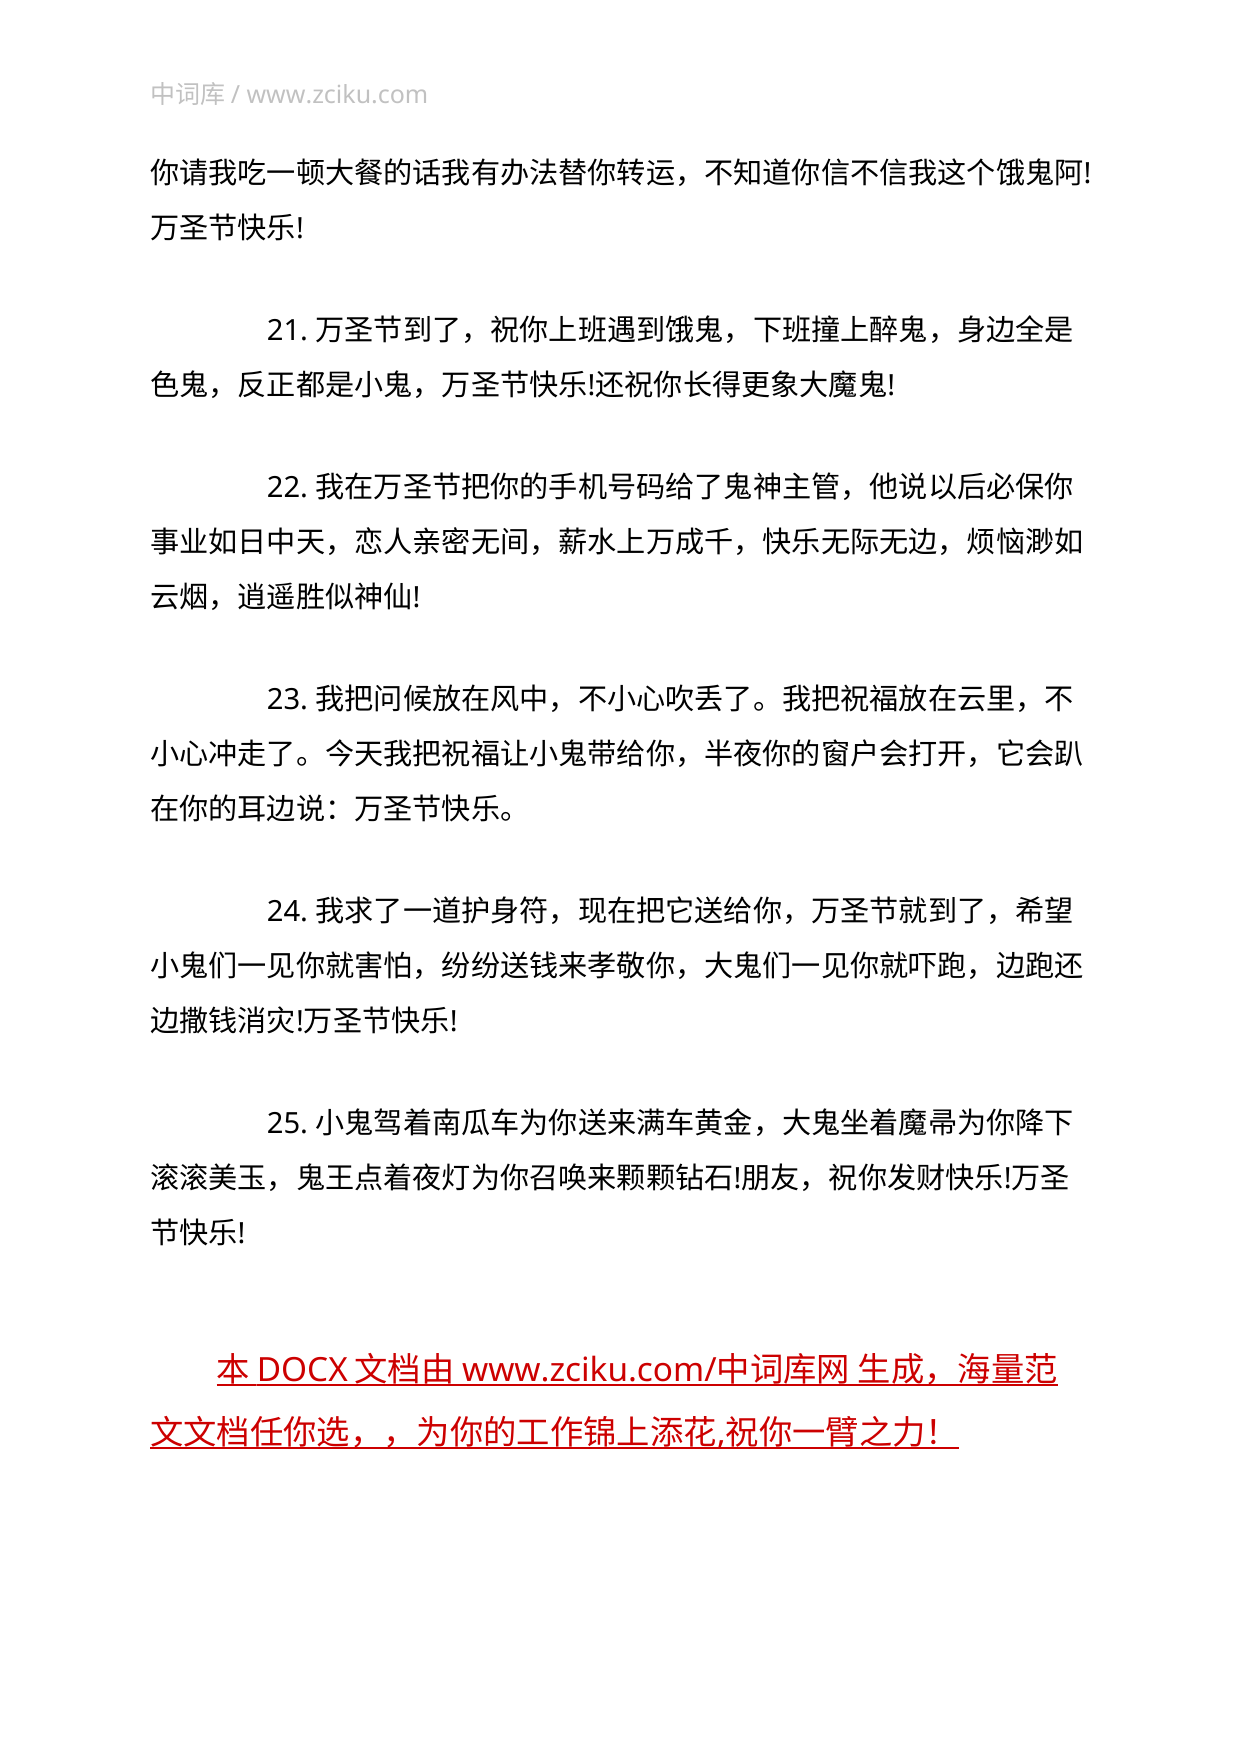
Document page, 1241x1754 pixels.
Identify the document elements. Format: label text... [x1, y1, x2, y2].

text 23. 我把问候放在风中，不小心吹丢了。我把祝福放在云里，不小心冲走了。今天我把祝福让小鬼带给你，半夜你的窗户会打开，它会趴在你的耳边说：万圣节快乐。 [150, 676, 1090, 828]
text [150, 150, 1090, 247]
text 24. 我求了一道护身符，现在把它送给你，万圣节就到了，希望小鬼们一见你就害怕，纷纷送钱来孝敬你，大鬼们一见你就吓跑，边跑还边撒钱消灾!万圣节快乐! [150, 887, 1090, 1040]
text 本DOCX文档由 www.zciku.com/中词库网 生成，海量范文文档任你选，，为你的工作锦上添花,祝你一臂之力！ [150, 1343, 1090, 1454]
text 22. 我在万圣节把你的手机号码给了鬼神主管，他说以后必保你事业如日中天，恋人亲密无间，薪水上万成千，快乐无际无边，烦恼渺如云烟，逍遥胜似神仙! [150, 464, 1090, 616]
text 21. 万圣节到了，祝你上班遇到饿鬼，下班撞上醉鬼，身边全是色鬼，反正都是小鬼，万圣节快乐!还祝你长得更象大魔鬼! [150, 307, 1090, 404]
text 25. 小鬼驾着南瓜车为你送来满车黄金，大鬼坐着魔帚为你降下滚滚美玉，鬼王点着夜灯为你召唤来颗颗钻石!朋友，祝你发财快乐!万圣节快乐! [150, 1099, 1090, 1252]
